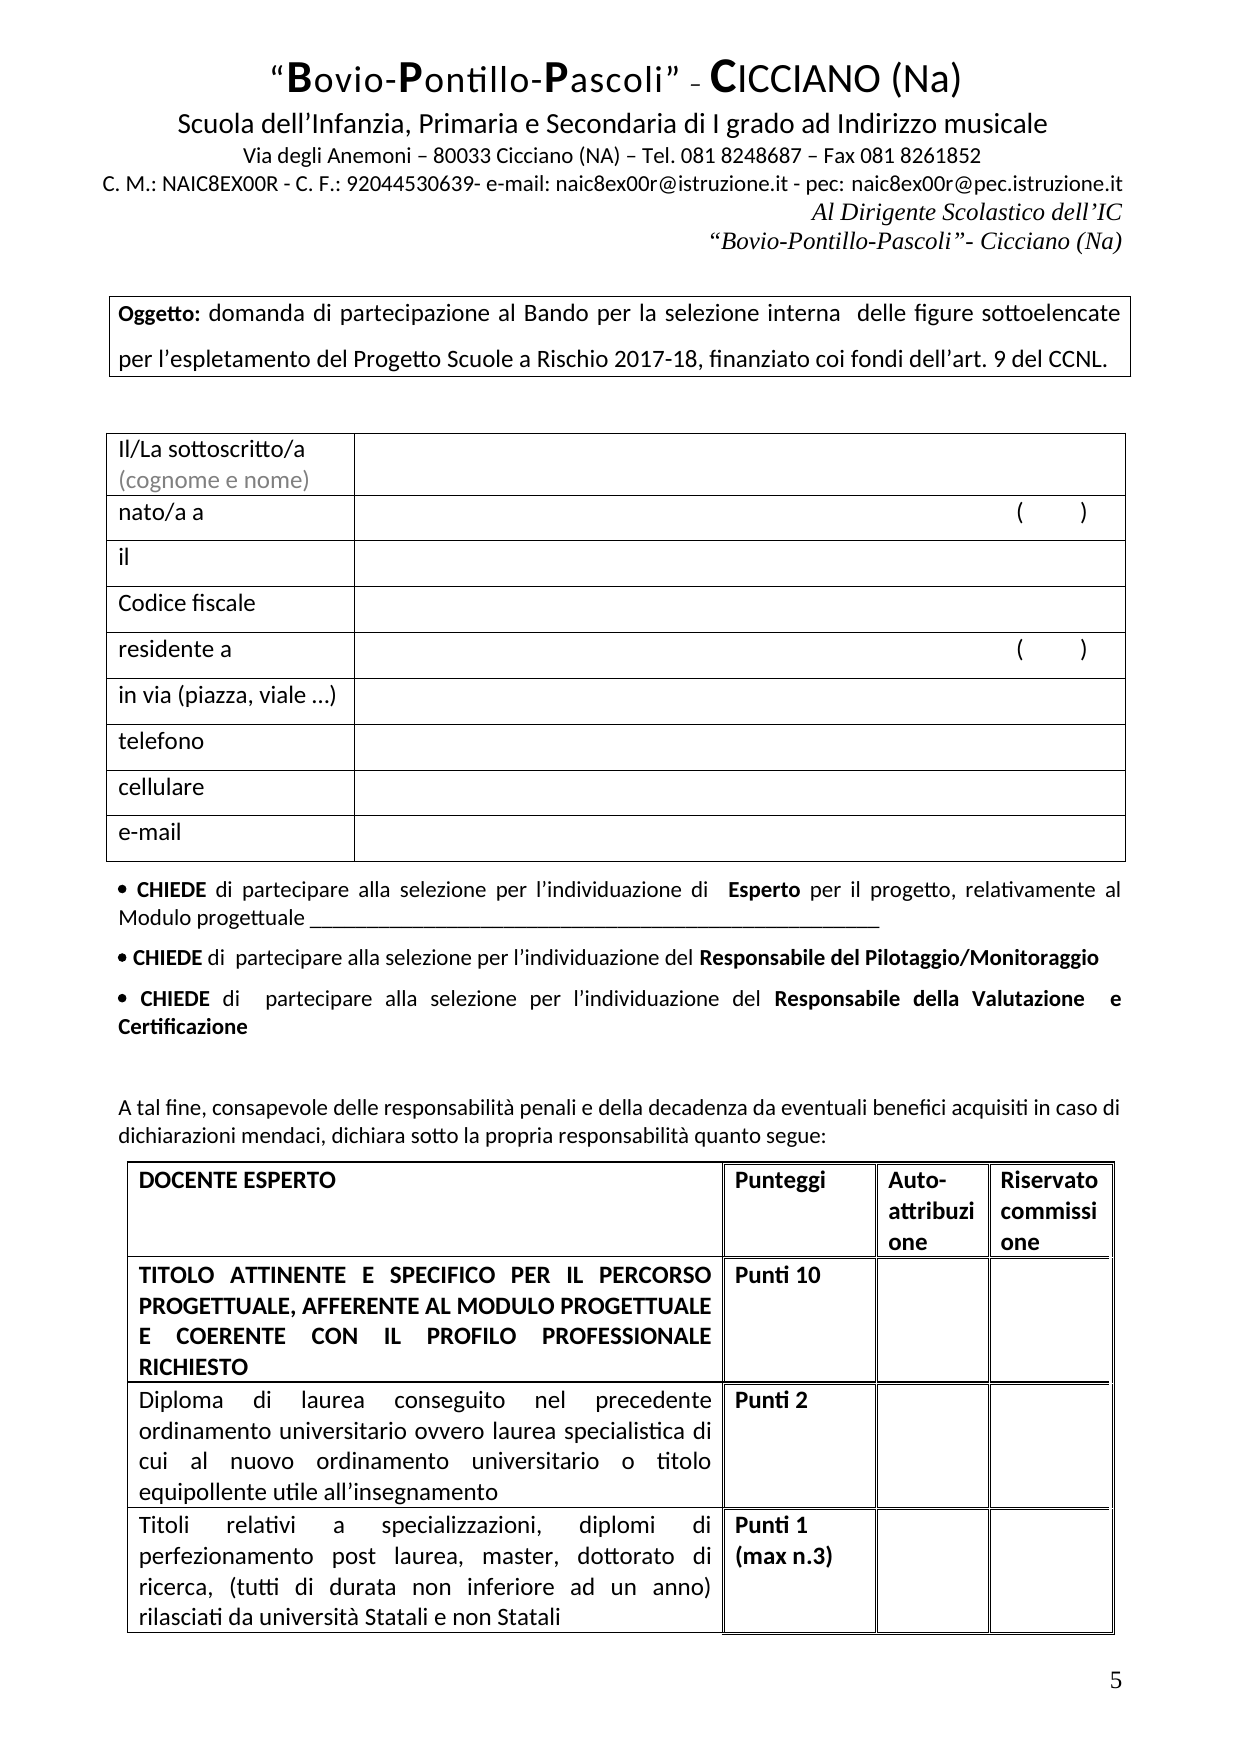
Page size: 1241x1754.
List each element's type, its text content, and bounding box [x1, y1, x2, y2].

table_cell [355, 587, 1125, 632]
table_cell [878, 1510, 988, 1632]
table_cell Codice fiscale [107, 587, 354, 632]
table_header DOCENTE ESPERTO [128, 1163, 722, 1256]
text A tal fine, consapevole delle responsabilità penali e della decadenza da eventuali benefici acquisiti in caso di dichiarazioni mendaci, dichiara sotto la propria responsabilità quanto segue: [118, 1093, 1122, 1149]
text CHIEDE di partecipare alla selezione per l’individuazione del Responsabile della Valutazione e Certificazione [118, 984, 1122, 1040]
table_header Auto-attribuzione [878, 1165, 988, 1256]
table_cell [355, 771, 1125, 815]
table_header Punteggi [725, 1165, 875, 1256]
table_cell [355, 541, 1125, 586]
text “Bovio-Pontillo-Pascoli” – CICCIANO (Na) [88, 44, 1137, 105]
table_header [355, 434, 1125, 494]
text CHIEDE di partecipare alla selezione per l’individuazione di Esperto per il progetto, relativamente al Modulo progettuale __________________________________________________ [118, 875, 1122, 931]
text Al Dirigente Scolastico dell’IC [118, 197, 1122, 226]
table_cell e-mail [107, 816, 354, 861]
table_cell [355, 816, 1125, 861]
table_cell Punti 1 (max n.3) [725, 1510, 875, 1632]
table_cell [989, 1256, 1113, 1381]
table_cell Diploma di laurea conseguito nel precedente ordinamento universitario ovvero laurea specialistica di cui al nuovo ordinamento universitario o titolo equipollente utile all’insegnamento [128, 1383, 722, 1507]
table_cell [355, 725, 1125, 769]
table_cell nato/a a [107, 496, 354, 540]
table_cell [991, 1381, 1112, 1507]
table_cell [991, 1507, 1112, 1632]
text Via degli Anemoni – 80033 Cicciano (NA) – Tel. 081 8248687 – Fax 081 8261852 [88, 141, 1137, 169]
table_header Il/La sottoscritto/a (cognome e nome) [107, 434, 354, 494]
table_cell TITOLO ATTINENTE E SPECIFICO PER IL PERCORSO PROGETTUALE, AFFERENTE AL MODULO PROGETTUALE E COERENTE CON IL PROFILO PROFESSIONALE RICHIESTO [128, 1257, 722, 1381]
table_cell ( ) [355, 496, 1125, 540]
table_cell Punti 10 [725, 1259, 875, 1381]
table_cell [878, 1259, 988, 1381]
text “Bovio-Pontillo-Pascoli”- Cicciano (Na) [118, 226, 1122, 254]
table_cell residente a [107, 633, 354, 678]
table_cell Punti 2 [725, 1385, 875, 1507]
table_cell cellulare [107, 771, 354, 815]
text Oggetto: domanda di partecipazione al Bando per la selezione interna delle figure sottoelencate per l’espletamento del Progetto Scuole a Rischio 2017-18, finanziato coi fondi dell’art. 9 del CCNL. [110, 297, 1130, 376]
table_cell Titoli relativi a specializzazioni, diplomi di perfezionamento post laurea, master, dottorato di ricerca, (tutti di durata non inferiore ad un anno) rilasciati da università Statali e non Statali [128, 1508, 722, 1632]
table_cell [878, 1385, 988, 1507]
text Scuola dell’Infanzia, Primaria e Secondaria di I grado ad Indirizzo musicale [88, 105, 1137, 141]
table_cell ( ) [355, 633, 1125, 678]
table_header Riservato commissione [991, 1165, 1112, 1256]
table_cell in via (piazza, viale …) [107, 679, 354, 724]
table_cell [355, 679, 1125, 724]
table_cell telefono [107, 725, 354, 769]
table_cell il [107, 541, 354, 586]
text CHIEDE di partecipare alla selezione per l’individuazione del Responsabile del Pilotaggio/Monitoraggio [118, 943, 1122, 971]
text C. M.: NAIC8EX00R - C. F.: 92044530639- e-mail: naic8ex00r@istruzione.it - pec: naic8ex00r@pec.istruzione.it [88, 169, 1137, 197]
